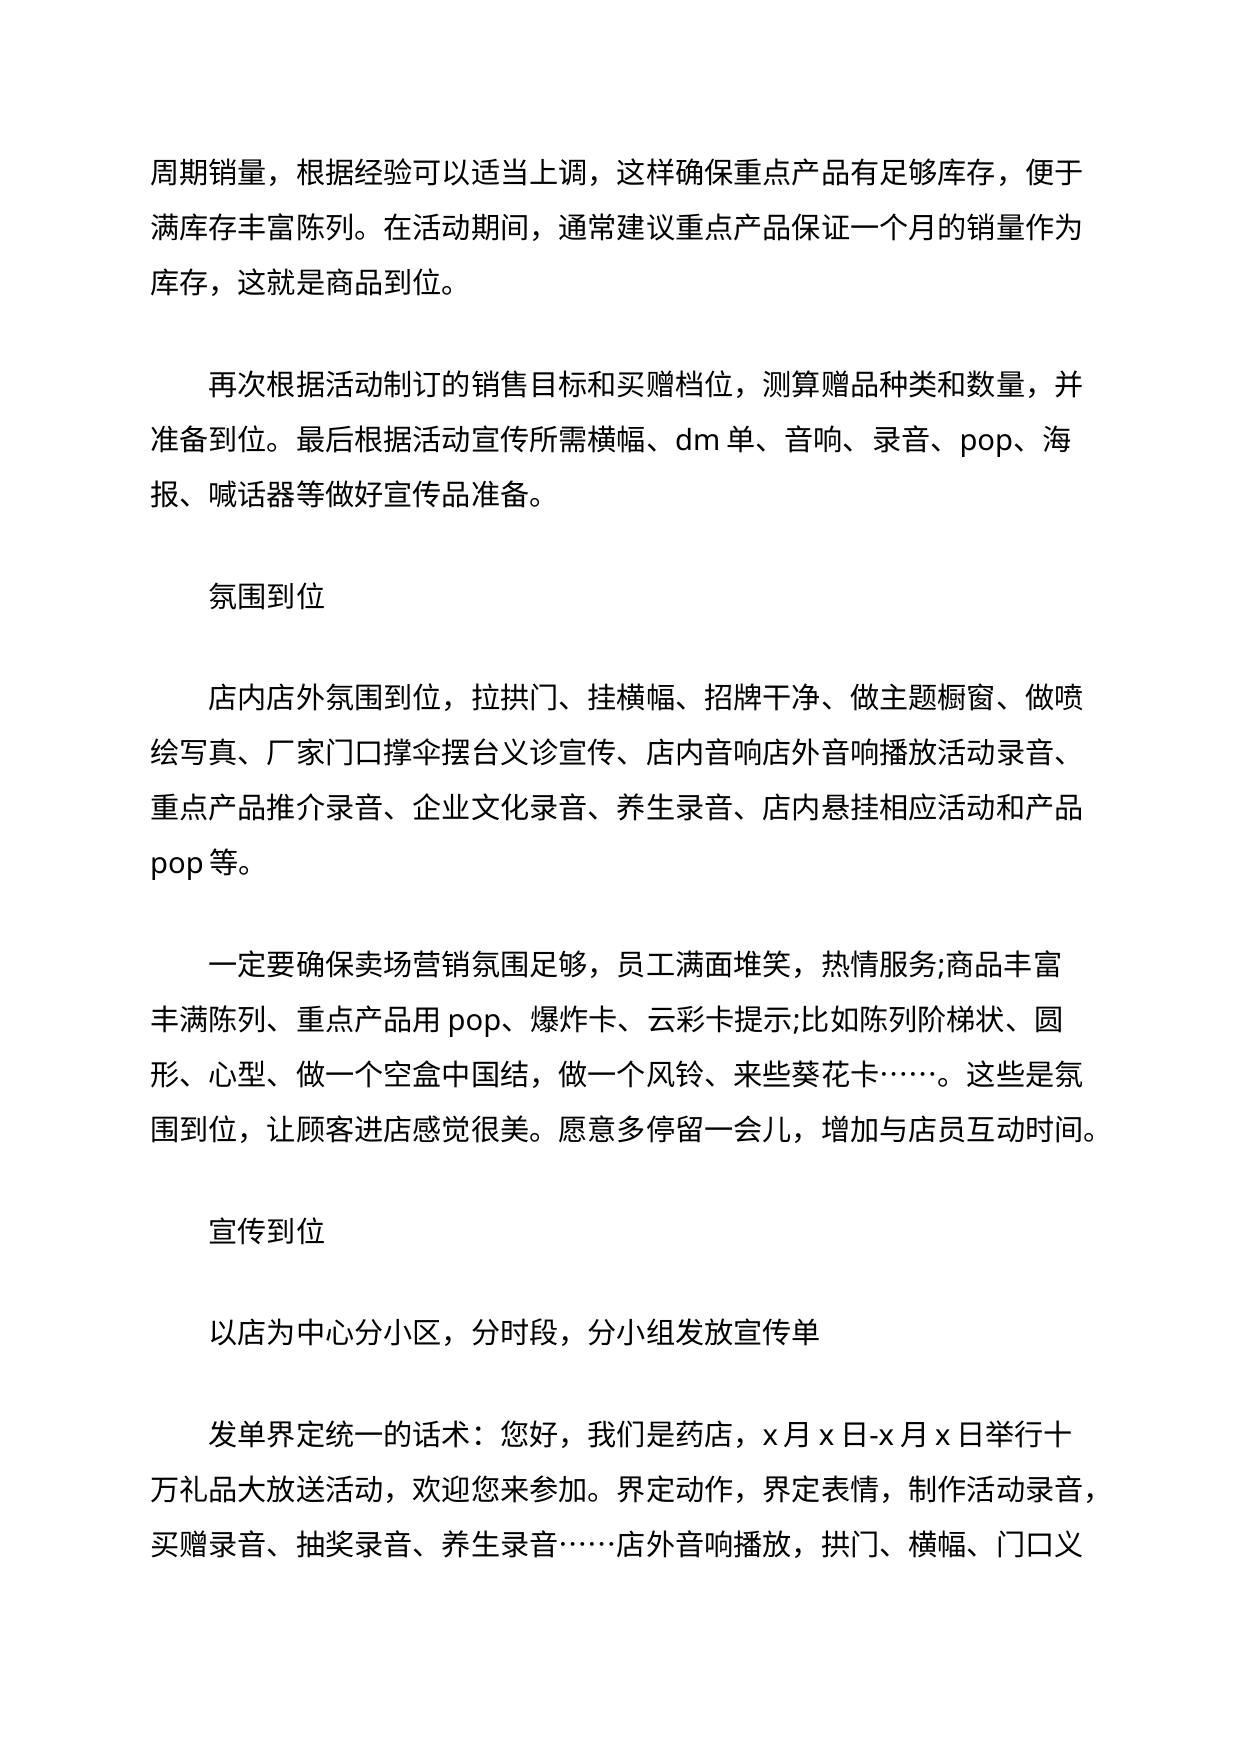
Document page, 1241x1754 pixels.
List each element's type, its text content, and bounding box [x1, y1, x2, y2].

text 以店为中心分小区，分时段，分小组发放宣传单 [150, 1310, 1090, 1352]
text 宣传到位 [150, 1208, 1090, 1251]
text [150, 1412, 1090, 1564]
text 店内店外氛围到位，拉拱门、挂横幅、招牌干净、做主题橱窗、做喷绘写真、厂家门口撑伞摆台义诊宣传、店内音响店外音响播放活动录音、重点产品推介录音、企业文化录音、养生录音、店内悬挂相应活动和产品pop等。 [150, 675, 1090, 882]
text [150, 150, 1090, 302]
text 氛围到位 [150, 573, 1090, 616]
text 一定要确保卖场营销氛围足够，员工满面堆笑，热情服务;商品丰富丰满陈列、重点产品用pop、爆炸卡、云彩卡提示;比如陈列阶梯状、圆形、心型、做一个空盒中国结，做一个风铃、来些葵花卡……。这些是氛围到位，让顾客进店感觉很美。愿意多停留一会儿，增加与店员互动时间。 [150, 942, 1090, 1149]
text 再次根据活动制订的销售目标和买赠档位，测算赠品种类和数量，并准备到位。最后根据活动宣传所需横幅、dm单、音响、录音、pop、海报、喊话器等做好宣传品准备。 [150, 362, 1090, 514]
